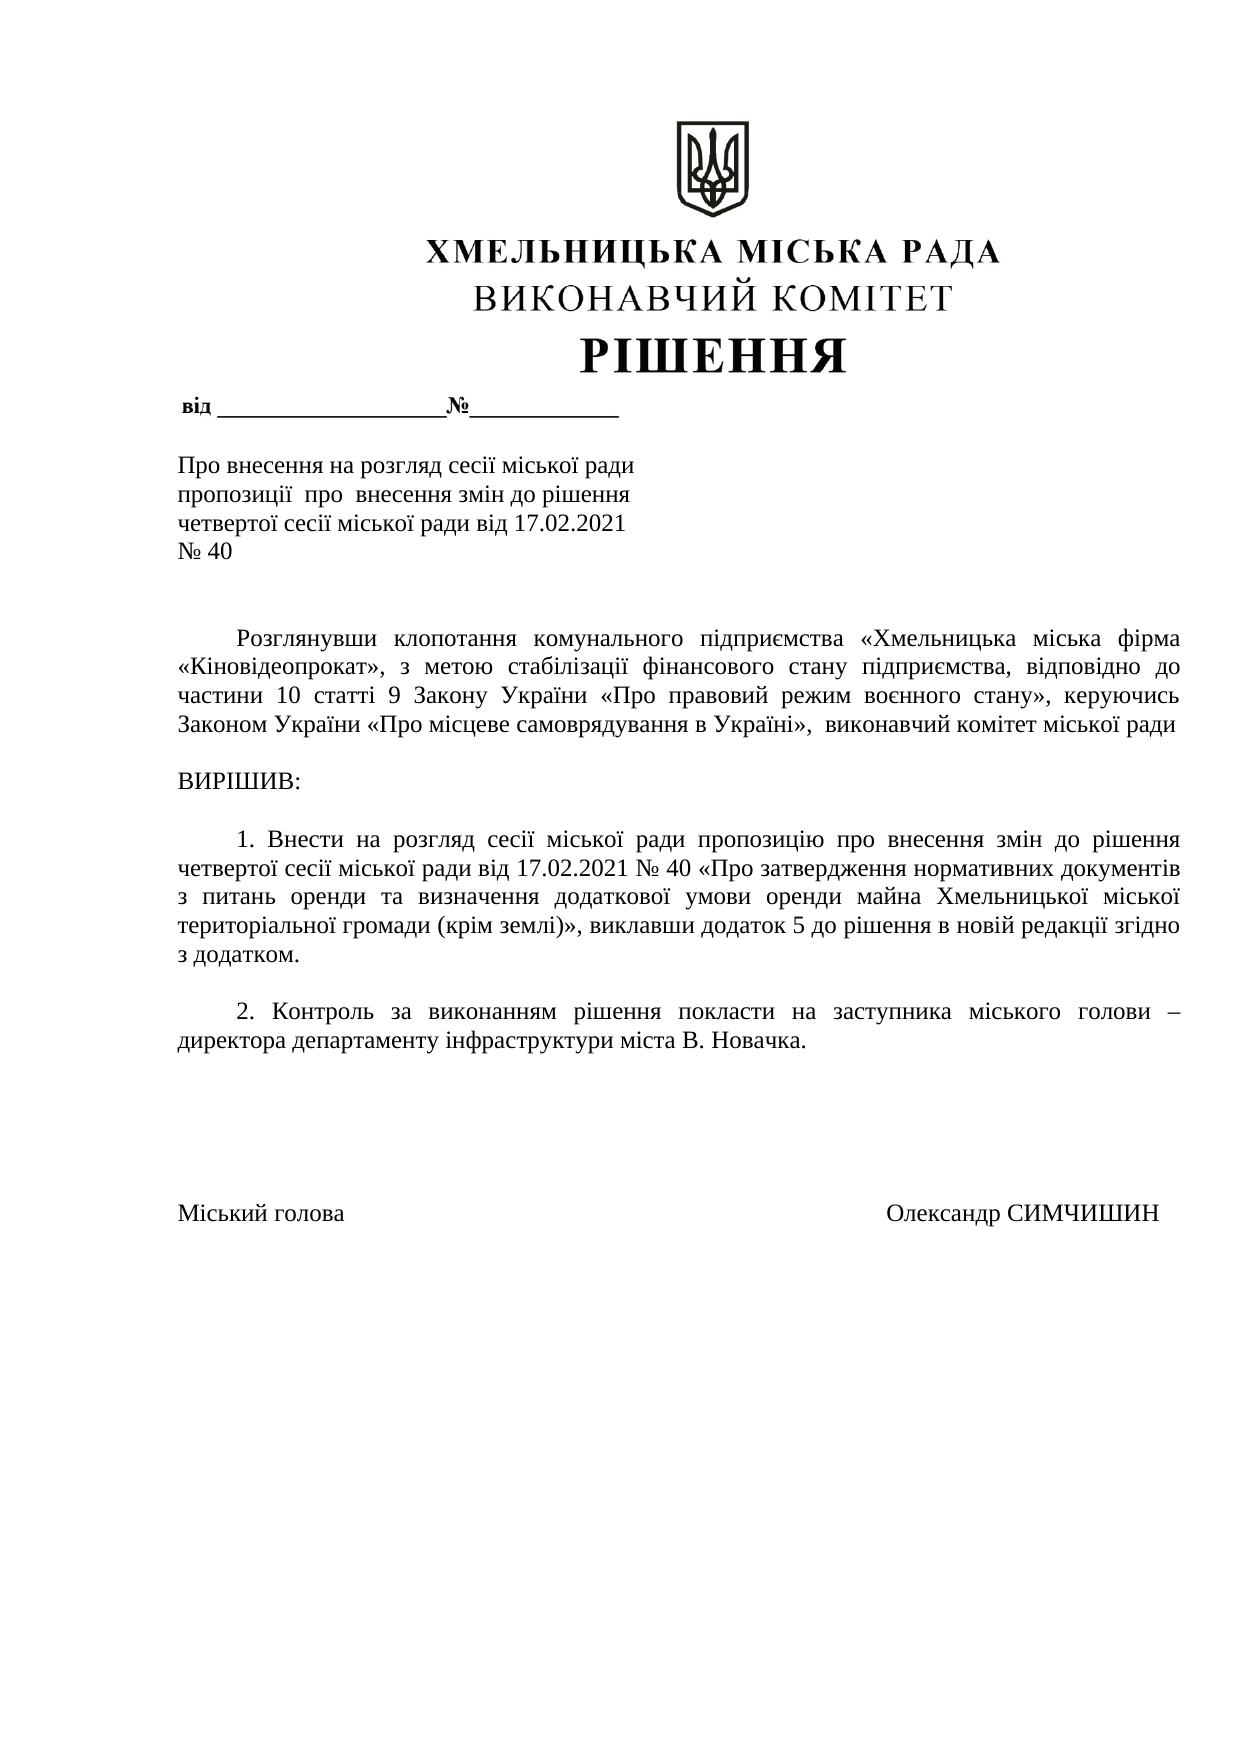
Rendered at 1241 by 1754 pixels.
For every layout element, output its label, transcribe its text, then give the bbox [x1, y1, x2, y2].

text 1. Внести на розгляд сесії міської ради пропозицію про внесення змін до рішення четвертої сесії міської ради від 17.02.2021 № 40 «Про затвердження нормативних документів з питань оренди та визначення додаткової умови оренди майна Хмельницької міської територіальної громади (крім землі)», виклавши додаток 5 до рішення в новій редакції згідно з додатком. [177, 824, 1181, 968]
picture [177, 118, 1004, 422]
text четвертої сесії міської ради від 17.02.2021 [177, 508, 1181, 536]
text Про внесення на розгляд сесії міської ради [177, 450, 1181, 479]
text ВИРІШИВ: [177, 766, 1181, 795]
text 2. Контроль за виконанням рішення покласти на заступника міського голови – директора департаменту інфраструктури міста В. Новачка. [177, 996, 1181, 1054]
text Розглянувши клопотання комунального підприємства «Хмельницька міська фірма «Кіновідеопрокат», з метою стабілізації фінансового стану підприємства, відповідно до частини 10 статті 9 Закону України «Про правовий режим воєнного стану», керуючись Законом України «Про місцеве самоврядування в Україні», виконавчий комітет міської ради [177, 623, 1181, 738]
text Міський голова Олександр СИМЧИШИН [177, 1198, 1181, 1226]
text пропозиції про внесення змін до рішення [177, 479, 1181, 508]
text № 40 [177, 536, 1181, 565]
